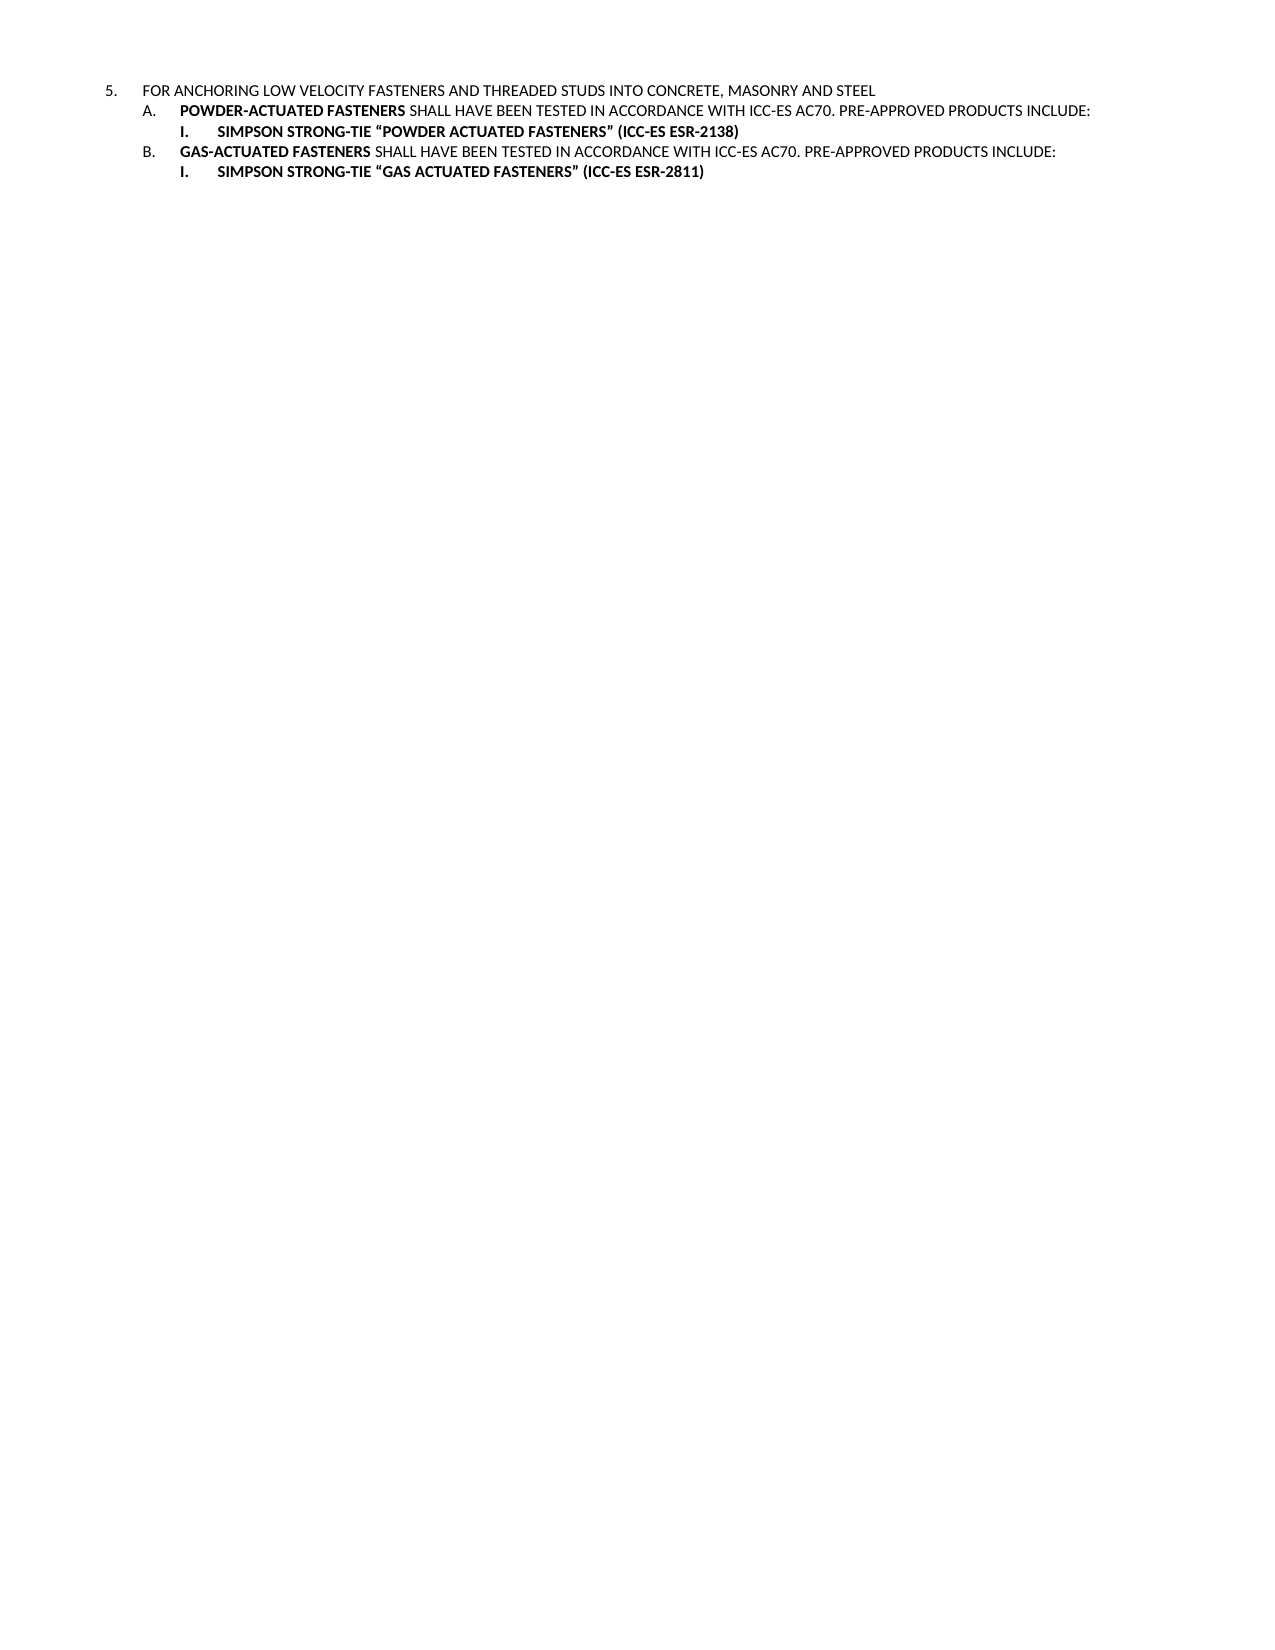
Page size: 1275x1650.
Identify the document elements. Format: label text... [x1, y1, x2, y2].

list POWDER-ACTUATED FASTENERS SHALL HAVE BEEN TESTED IN ACCORDANCE WITH ICC-ES AC70. PRE-APPROVED PRODUCTS INCLUDE: [142, 101, 1170, 121]
list SIMPSON STRONG-TIE “POWDER ACTUATED FASTENERS” (ICC-ES ESR-2138) [180, 121, 1170, 141]
list FOR ANCHORING LOW VELOCITY FASTENERS AND THREADED STUDS INTO CONCRETE, MASONRY AND STEEL [105, 80, 1170, 101]
list GAS-ACTUATED FASTENERS SHALL HAVE BEEN TESTED IN ACCORDANCE WITH ICC-ES AC70. PRE-APPROVED PRODUCTS INCLUDE: [142, 141, 1170, 162]
list SIMPSON STRONG-TIE “GAS ACTUATED FASTENERS” (ICC-ES ESR-2811) [180, 162, 1170, 182]
